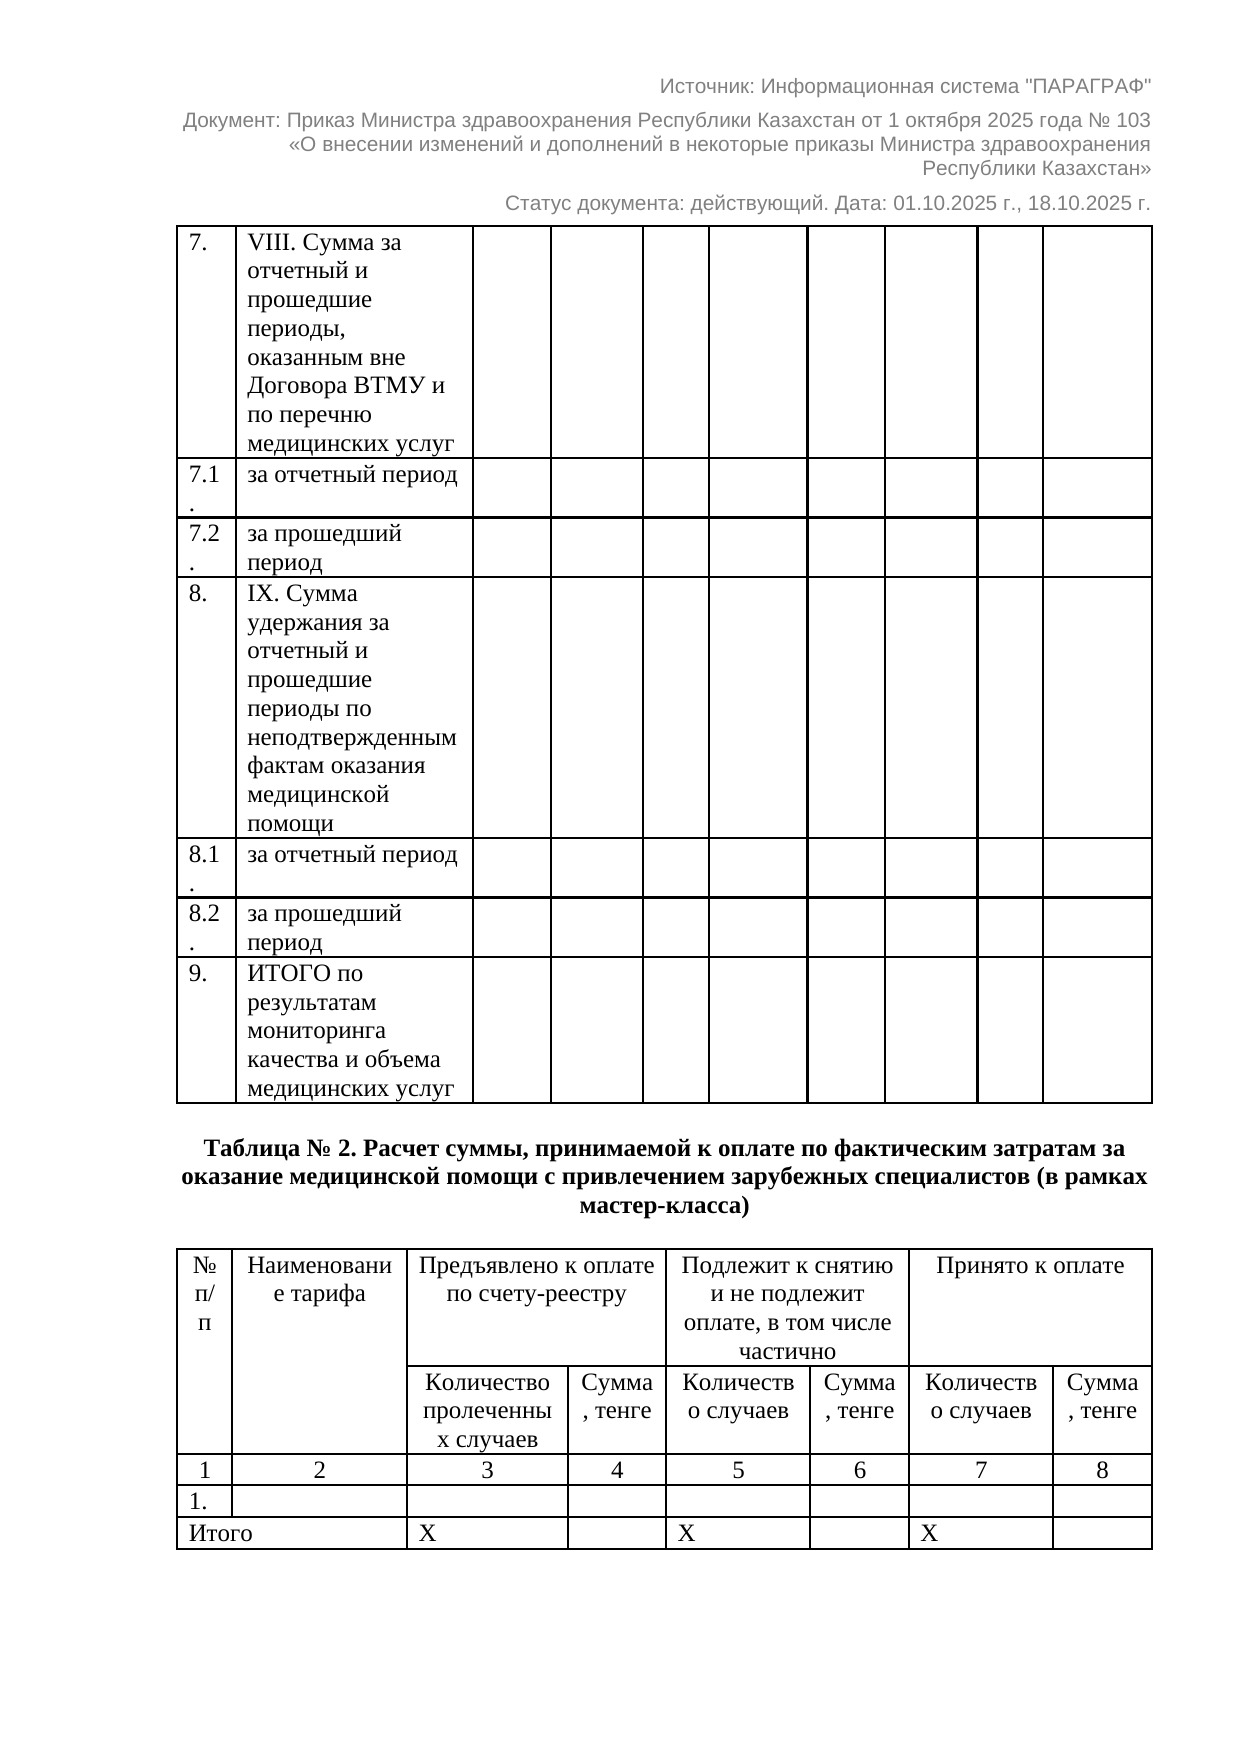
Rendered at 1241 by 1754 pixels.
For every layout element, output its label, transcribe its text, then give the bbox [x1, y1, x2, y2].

table_cell [809, 519, 884, 576]
table_cell [886, 227, 976, 457]
table_cell Количество пролеченных случаев [408, 1367, 567, 1453]
table_cell [809, 839, 884, 896]
table_cell Х [667, 1518, 809, 1548]
table_cell [809, 958, 884, 1102]
table_cell [710, 459, 806, 516]
table_cell [809, 899, 884, 956]
table_cell [1044, 519, 1151, 576]
table_cell за прошедший период [237, 519, 472, 576]
table_cell 1. [178, 1486, 231, 1516]
table_cell 7.2. [178, 519, 235, 576]
table_cell [644, 899, 708, 956]
table_cell [552, 459, 642, 516]
table_cell [886, 899, 976, 956]
table_cell Сумма, тенге [1054, 1367, 1151, 1453]
table_cell [886, 578, 976, 837]
table_header Предъявлено к оплате по счету-реестру [408, 1250, 665, 1365]
table_cell 6 [811, 1455, 908, 1484]
table_cell [809, 459, 884, 516]
table_cell Количество случаев [667, 1367, 809, 1453]
table_cell [1054, 1486, 1151, 1516]
table_cell 2 [233, 1455, 406, 1484]
table_cell 7. [178, 227, 235, 457]
text Таблица № 2. Расчет суммы, принимаемой к оплате по фактическим затратам за оказание медицинской помощи c привлечением зарубежных специалистов (в рамках мастер-класса) [177, 1133, 1152, 1219]
table_cell Х [408, 1518, 567, 1548]
table_cell [233, 1486, 406, 1516]
table_cell VIII. Сумма за отчетный и прошедшие периоды, оказанным вне Договора ВТМУ и по перечню медицинских услуг [237, 227, 472, 457]
table_cell Итого [178, 1518, 406, 1548]
table_cell [474, 899, 550, 956]
table_cell [1044, 578, 1151, 837]
table_header Принято к оплате [910, 1250, 1151, 1365]
table_cell [474, 839, 550, 896]
table_cell [1044, 839, 1151, 896]
table_cell 8.1. [178, 839, 235, 896]
table_cell [710, 958, 806, 1102]
table_cell [886, 958, 976, 1102]
table_cell ИТОГО по результатам мониторинга качества и объема медицинских услуг [237, 958, 472, 1102]
table_cell [552, 839, 642, 896]
table_cell [886, 519, 976, 576]
table_cell 8.2. [178, 899, 235, 956]
table_cell за отчетный период [237, 459, 472, 516]
table_cell [474, 459, 550, 516]
table_cell [569, 1486, 665, 1516]
table_cell [979, 899, 1042, 956]
table_cell Сумма, тенге [569, 1367, 665, 1453]
table_cell [644, 519, 708, 576]
table_cell Х [910, 1518, 1052, 1548]
table_cell за отчетный период [237, 839, 472, 896]
table_cell [644, 578, 708, 837]
table_cell [809, 578, 884, 837]
table_cell [886, 839, 976, 896]
table_cell [569, 1518, 665, 1548]
table_cell [979, 459, 1042, 516]
table_cell [811, 1486, 908, 1516]
table_cell 1 [178, 1455, 231, 1484]
table_cell [886, 459, 976, 516]
table_cell 9. [178, 958, 235, 1102]
table_cell 8. [178, 578, 235, 837]
table_cell 7 [910, 1455, 1052, 1484]
table_header № п/п [178, 1250, 231, 1453]
table_cell IX. Сумма удержания за отчетный и прошедшие периоды по неподтвержденным фактам оказания медицинской помощи [237, 578, 472, 837]
table_cell [644, 459, 708, 516]
table_cell [667, 1486, 809, 1516]
table_cell 5 [667, 1455, 809, 1484]
table_cell [979, 578, 1042, 837]
table_header Подлежит к снятию и не подлежит оплате, в том числе частично [667, 1250, 908, 1365]
table_cell [710, 839, 806, 896]
table_cell [910, 1486, 1052, 1516]
table_cell 3 [408, 1455, 567, 1484]
table_cell Сумма, тенге [811, 1367, 908, 1453]
table_cell 8 [1054, 1455, 1151, 1484]
table_cell за прошедший период [237, 899, 472, 956]
table_cell [809, 227, 884, 457]
table_cell Количество случаев [910, 1367, 1052, 1453]
table_cell [1044, 227, 1151, 457]
table_cell [644, 227, 708, 457]
table_cell [1044, 459, 1151, 516]
table_cell [710, 578, 806, 837]
table_cell [552, 578, 642, 837]
table_cell [979, 227, 1042, 457]
table_cell [710, 227, 806, 457]
table_cell [552, 519, 642, 576]
table_cell 4 [569, 1455, 665, 1484]
table_cell [474, 519, 550, 576]
table_cell [979, 839, 1042, 896]
table_cell [408, 1486, 567, 1516]
table_cell [710, 899, 806, 956]
table_cell [474, 958, 550, 1102]
table_cell [644, 958, 708, 1102]
table_cell [710, 519, 806, 576]
table_cell 7.1. [178, 459, 235, 516]
table_cell [552, 227, 642, 457]
table_cell [811, 1518, 908, 1548]
table_cell [979, 519, 1042, 576]
table_cell [552, 958, 642, 1102]
table_cell [644, 839, 708, 896]
table_cell [1044, 958, 1151, 1102]
table_cell [474, 578, 550, 837]
table_cell [1044, 899, 1151, 956]
table_cell [979, 958, 1042, 1102]
table_header Наименование тарифа [233, 1250, 406, 1453]
table_cell [1054, 1518, 1151, 1548]
table_cell [552, 899, 642, 956]
table_cell [474, 227, 550, 457]
